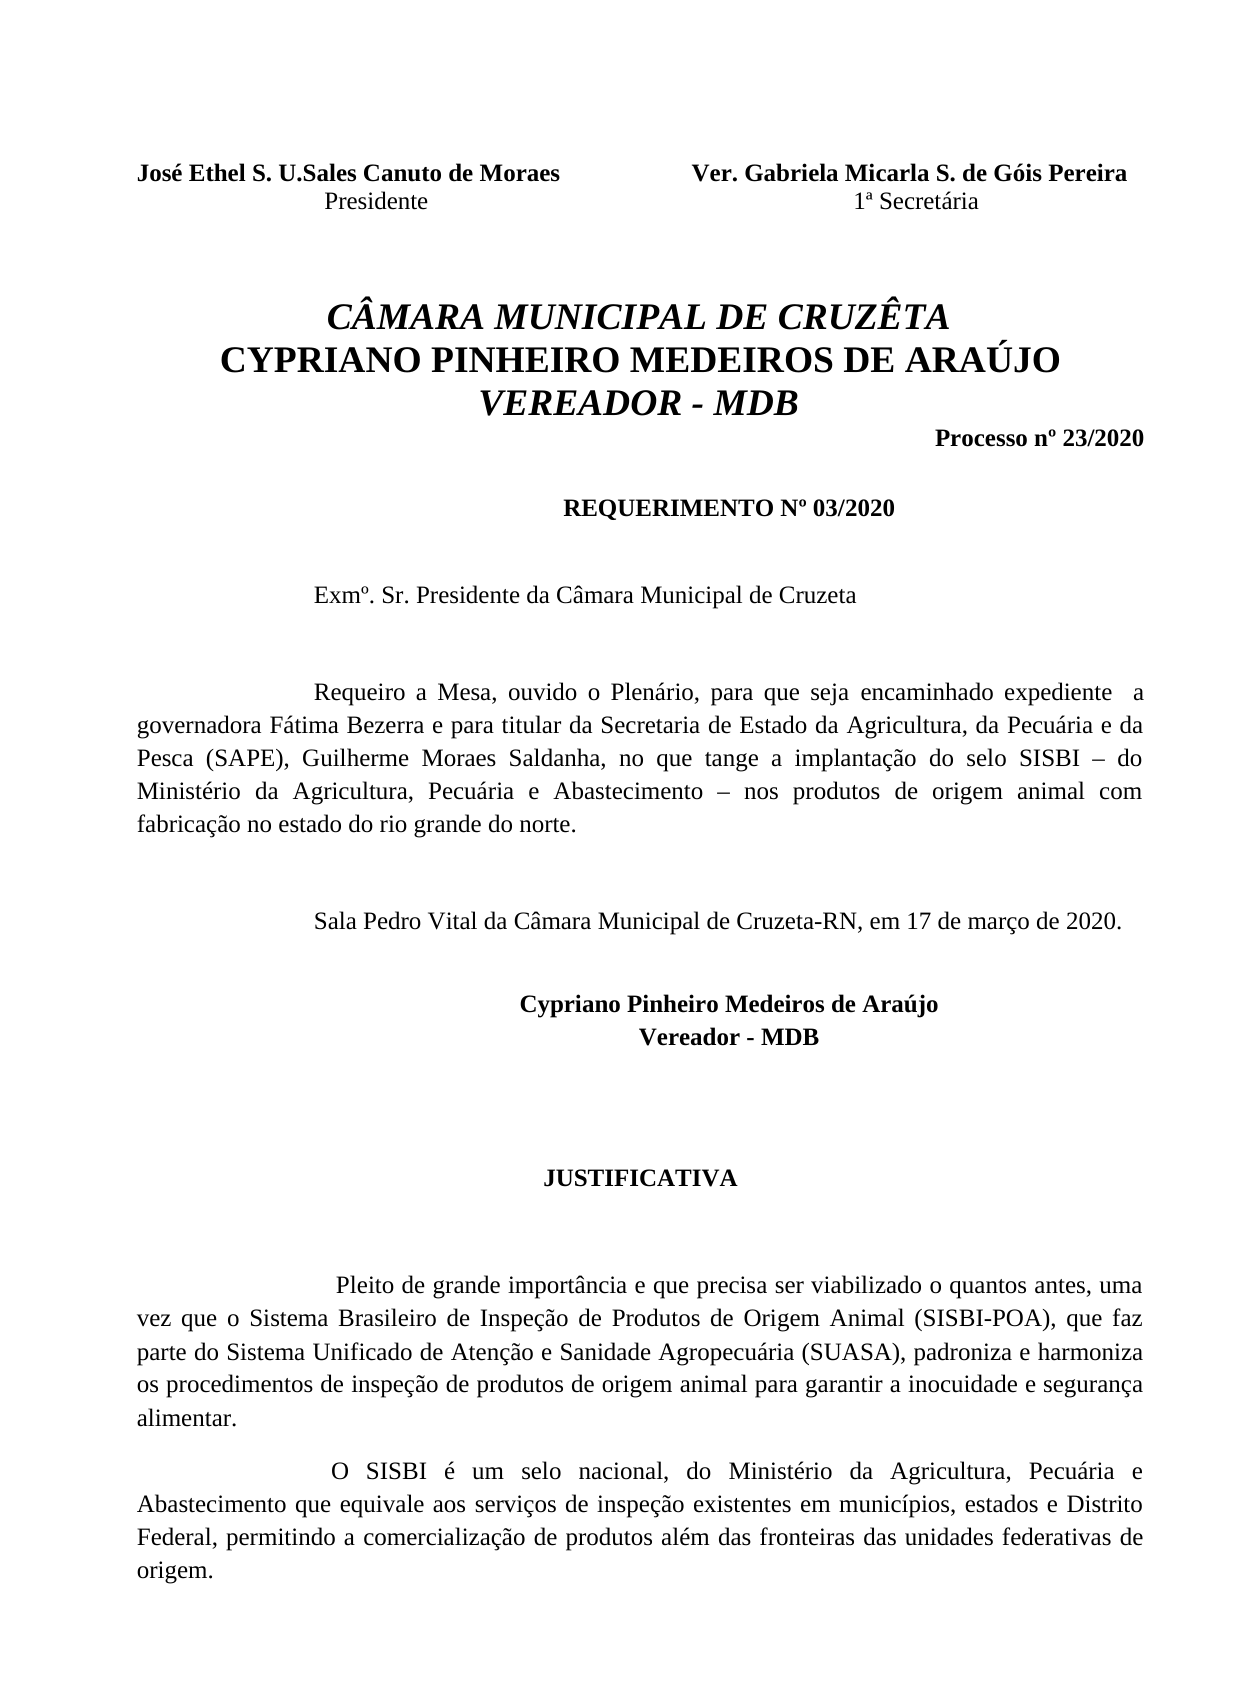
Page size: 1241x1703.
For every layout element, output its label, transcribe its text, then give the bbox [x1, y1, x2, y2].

text Exmº. Sr. Presidente da Câmara Municipal de Cruzeta [137, 580, 1144, 609]
text CYPRIANO PINHEIRO MEDEIROS DE ARAÚJO [137, 337, 1144, 380]
subtitle REQUERIMENTO Nº 03/2020 [137, 493, 1144, 522]
subtitle Processo nº 23/2020 [137, 423, 1144, 452]
text Presidente 1ª Secretária [137, 186, 1144, 215]
title CÂMARA MUNICIPAL DE CRUZÊTA [137, 294, 1144, 337]
text JUSTIFICATIVA [137, 1163, 1144, 1192]
text Sala Pedro Vital da Câmara Municipal de Cruzeta-RN, em 17 de março de 2020. [137, 906, 1144, 935]
text O SISBI é um selo nacional, do Ministério da Agricultura, Pecuária e Abastecimento que equivale aos serviços de inspeção existentes em municípios, estados e Distrito Federal, permitindo a comercialização de produtos além das fronteiras das unidades federativas de origem. [137, 1456, 1144, 1584]
text Pleito de grande importância e que precisa ser viabilizado o quantos antes, uma vez que o Sistema Brasileiro de Inspeção de Produtos de Origem Animal (SISBI-POA), que faz parte do Sistema Unificado de Atenção e Sanidade Agropecuária (SUASA), padroniza e harmoniza os procedimentos de inspeção de produtos de origem animal para garantir a inocuidade e segurança alimentar. [137, 1271, 1144, 1431]
text VEREADOR - MDB [137, 380, 1144, 423]
text Vereador - MDB [137, 1022, 1144, 1051]
text Requeiro a Mesa, ouvido o Plenário, para que seja encaminhado expediente a governadora Fátima Bezerra e para titular da Secretaria de Estado da Agricultura, da Pecuária e da Pesca (SAPE), Guilherme Moraes Saldanha, no que tange a implantação do selo SISBI – do Ministério da Agricultura, Pecuária e Abastecimento – nos produtos de origem animal com fabricação no estado do rio grande do norte. [137, 677, 1144, 838]
subtitle José Ethel S. U.Sales Canuto de Moraes Ver. Gabriela Micarla S. de Góis Pereira [137, 158, 1144, 186]
text Cypriano Pinheiro Medeiros de Araújo [137, 989, 1144, 1018]
